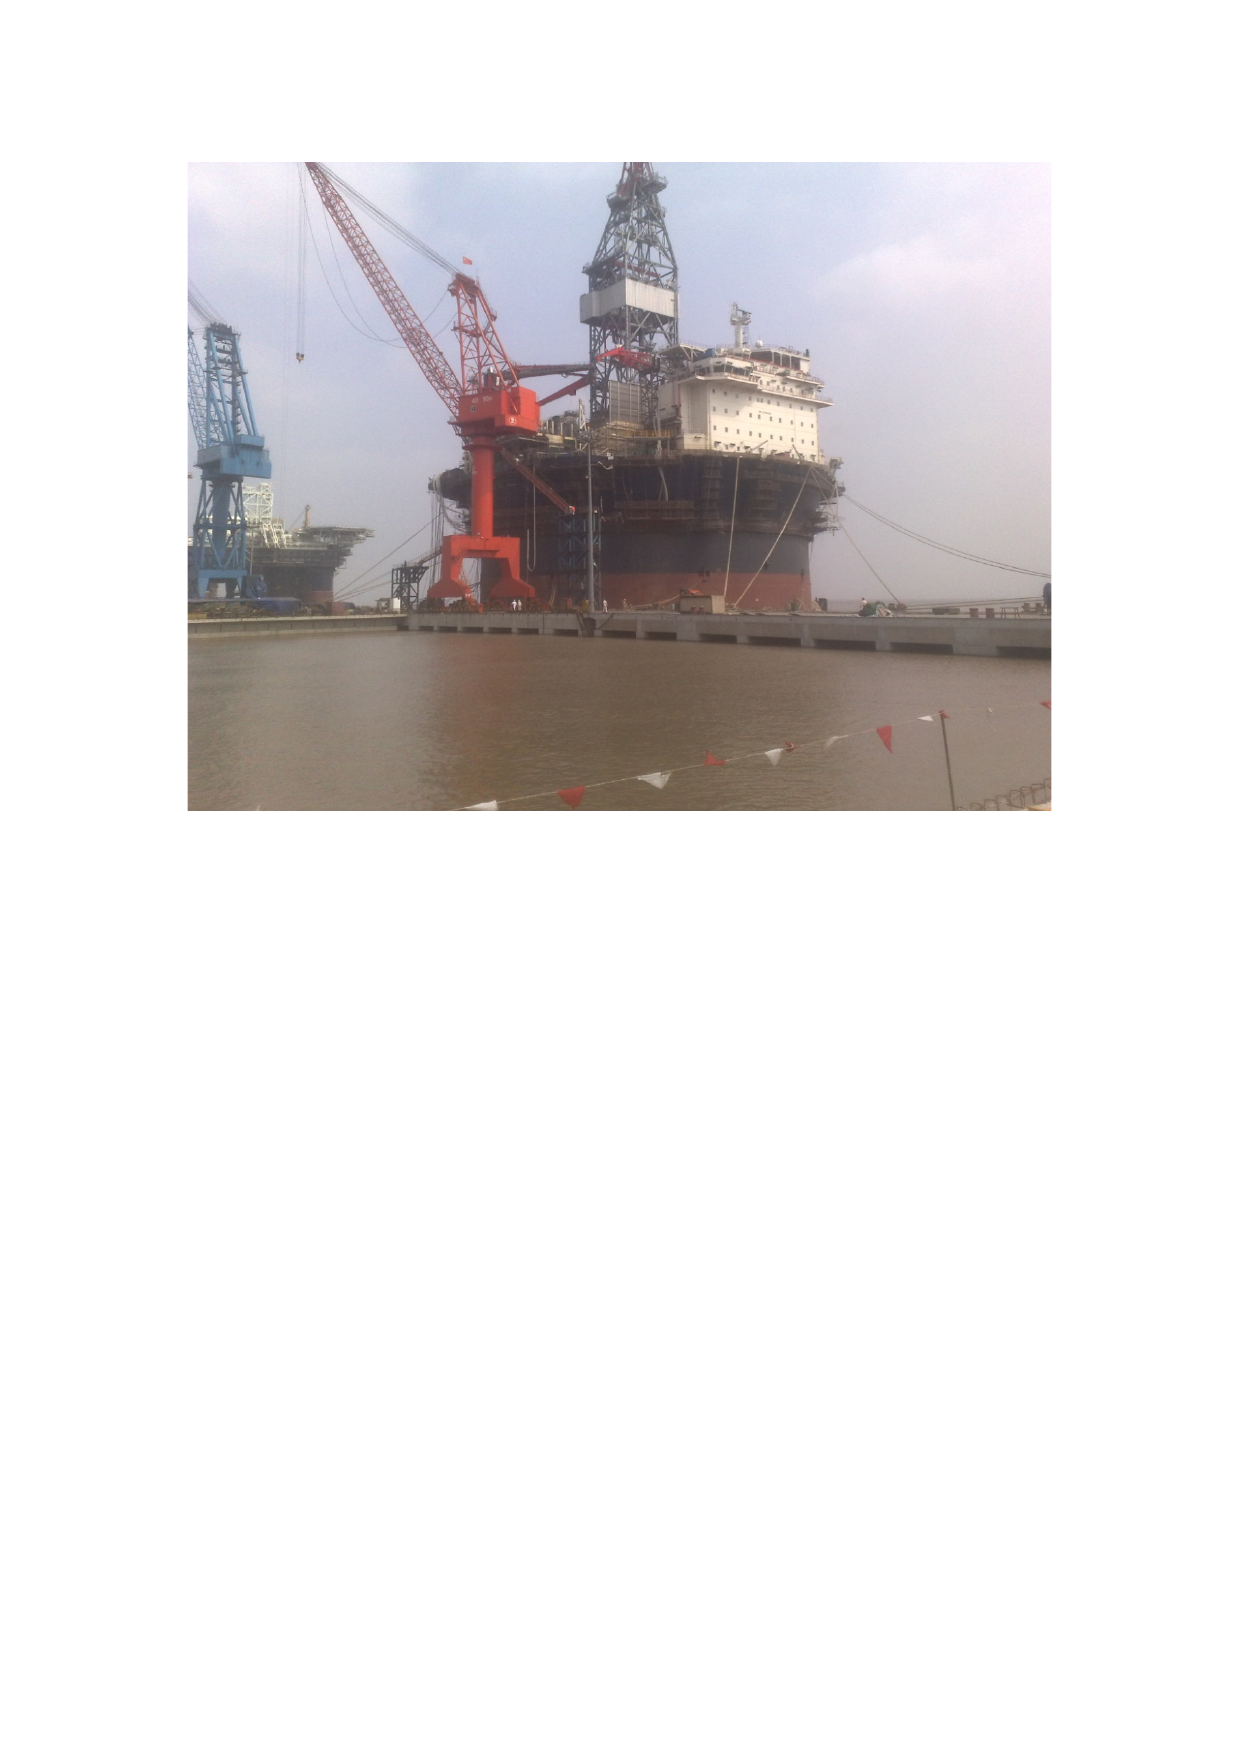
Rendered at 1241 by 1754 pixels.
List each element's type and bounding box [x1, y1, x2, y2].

picture [187, 162, 1052, 811]
